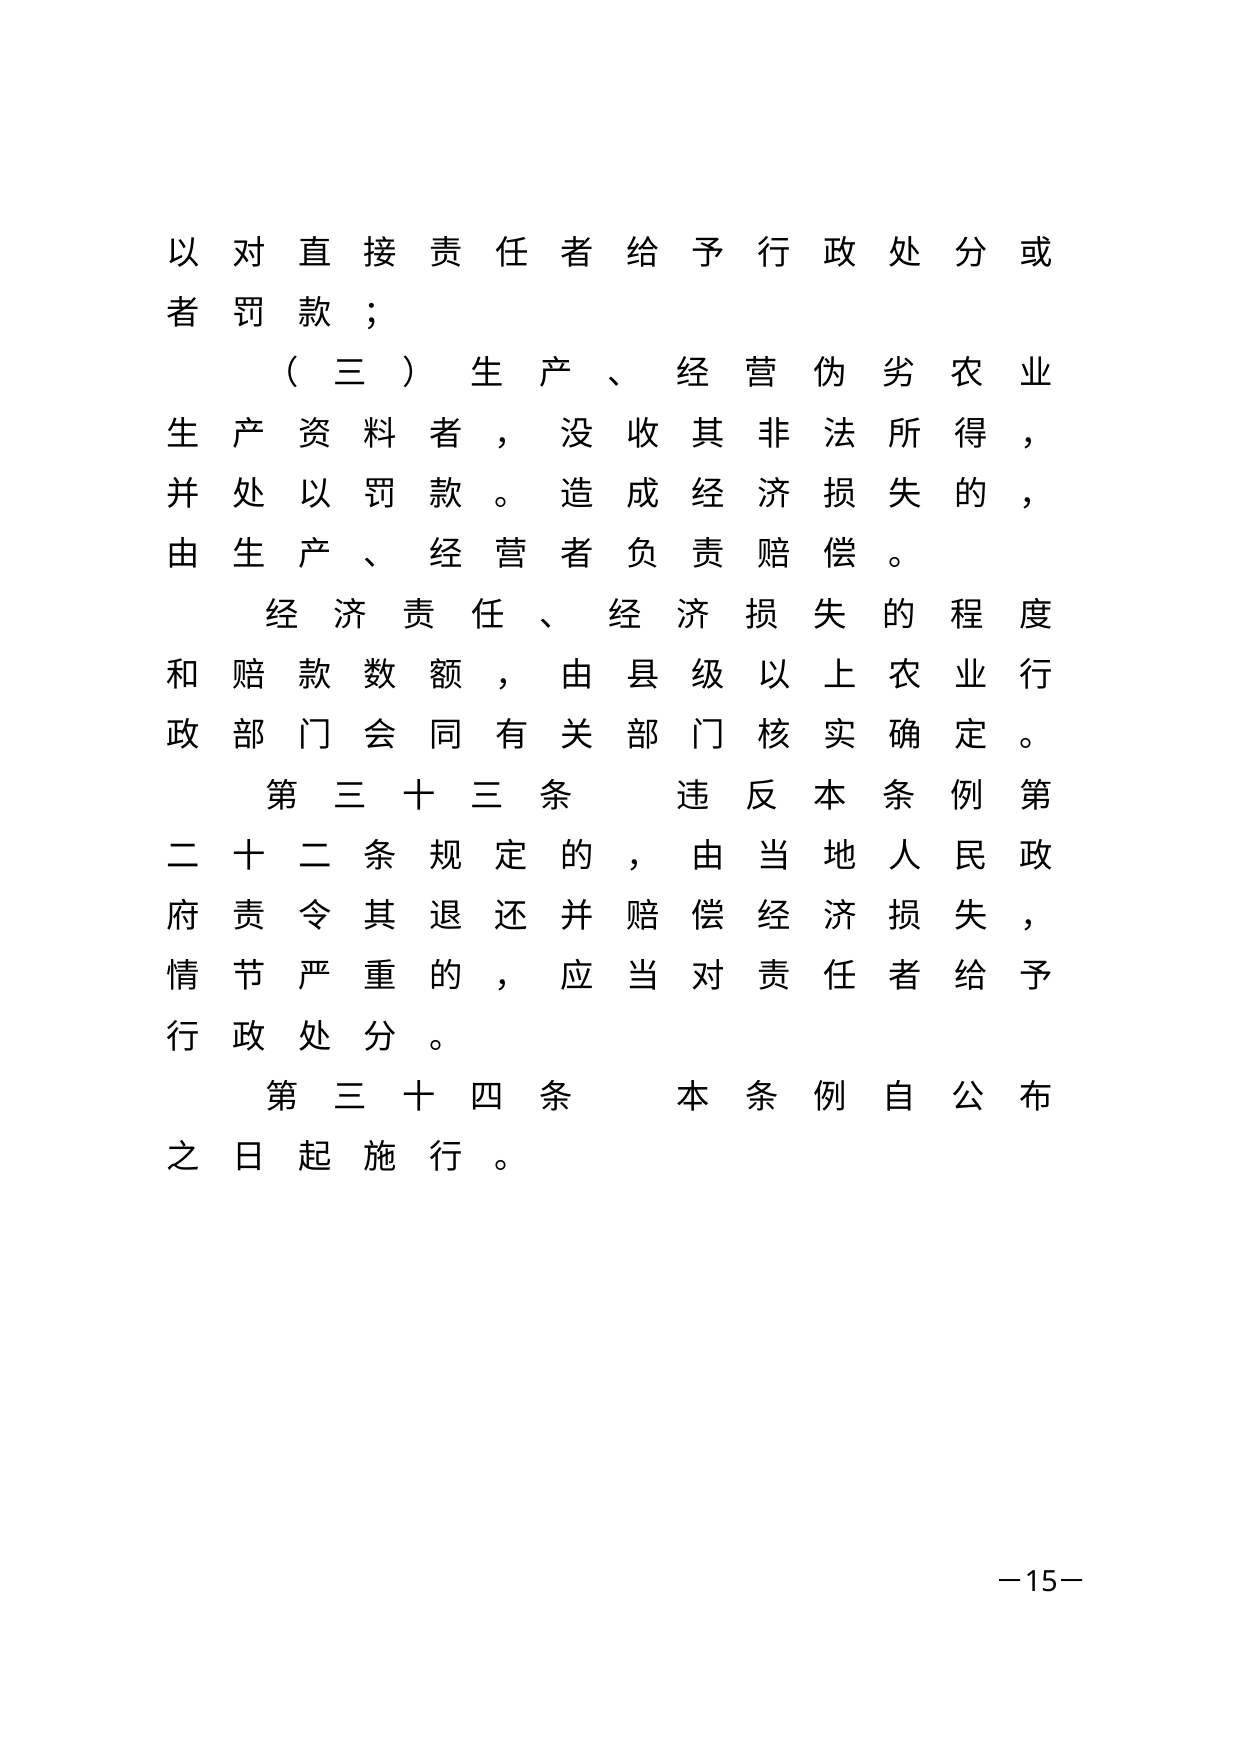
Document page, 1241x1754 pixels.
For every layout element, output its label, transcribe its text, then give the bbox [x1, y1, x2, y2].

text 第三十四条 本条例自公布之日起施行。 [167, 1064, 1085, 1184]
text 第三十三条 违反本条例第二十二条规定的，由当地人民政府责令其退还并赔偿经济损失，情节严重的，应当对责任者给予行政处分。 [167, 762, 1085, 1064]
text （二）违反科学规律、干预农业技术推广工作，造成经济损失的，由干预方负责赔偿，并可以对直接责任者给予行政处分或者罚款； [167, 219, 1085, 340]
text 经济责任、经济损失的程度和赔款数额，由县级以上农业行政部门会同有关部门核实确定。 [167, 581, 1085, 762]
text （三）生产、经营伪劣农业生产资料者，没收其非法所得，并处以罚款。造成经济损失的，由生产、经营者负责赔偿。 [167, 340, 1085, 581]
